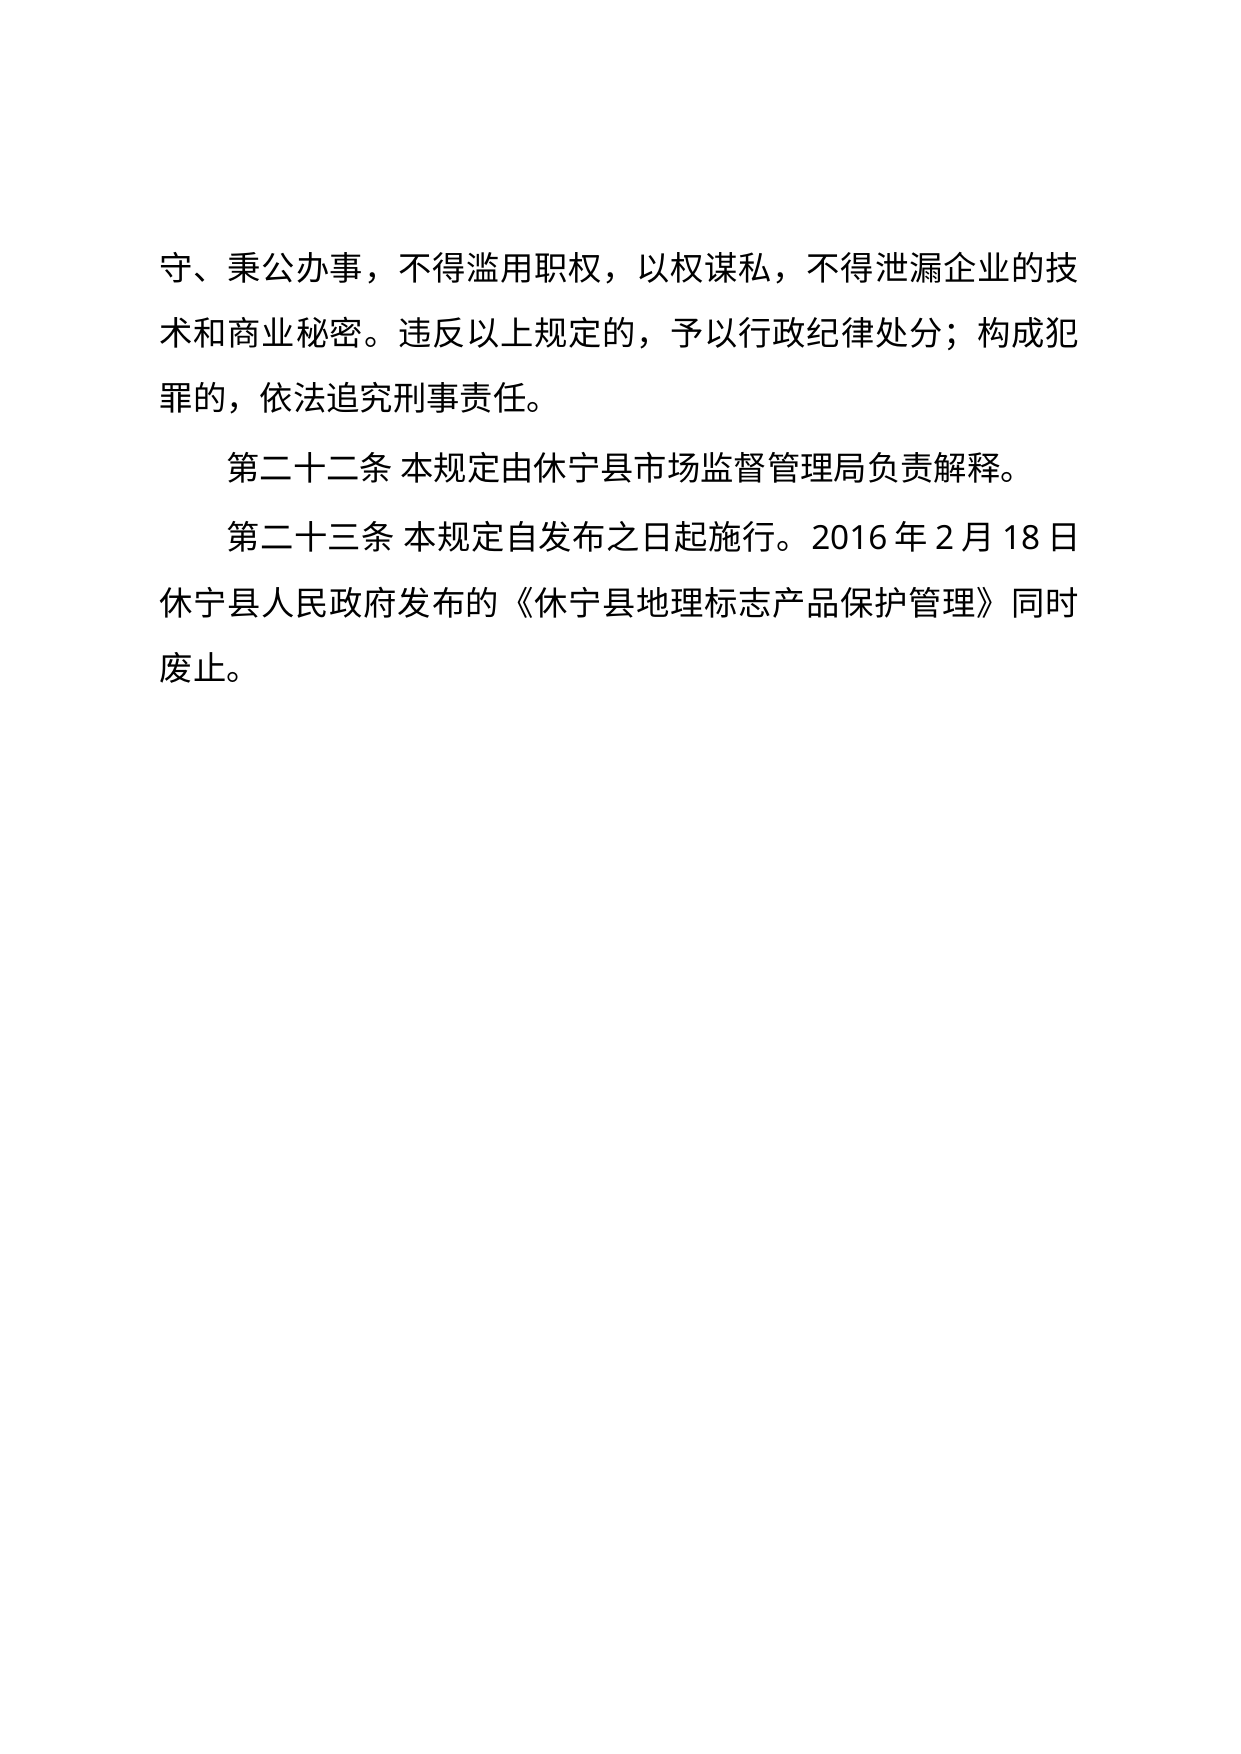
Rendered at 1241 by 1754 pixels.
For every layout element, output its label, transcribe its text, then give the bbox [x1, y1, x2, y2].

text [159, 233, 1081, 428]
text 第二十二条 本规定由休宁县市场监督管理局负责解释。 [159, 433, 1081, 498]
text 第二十三条 本规定自发布之日起施行。2016年2月18日休宁县人民政府发布的《休宁县地理标志产品保护管理》同时废止。 [159, 503, 1081, 698]
